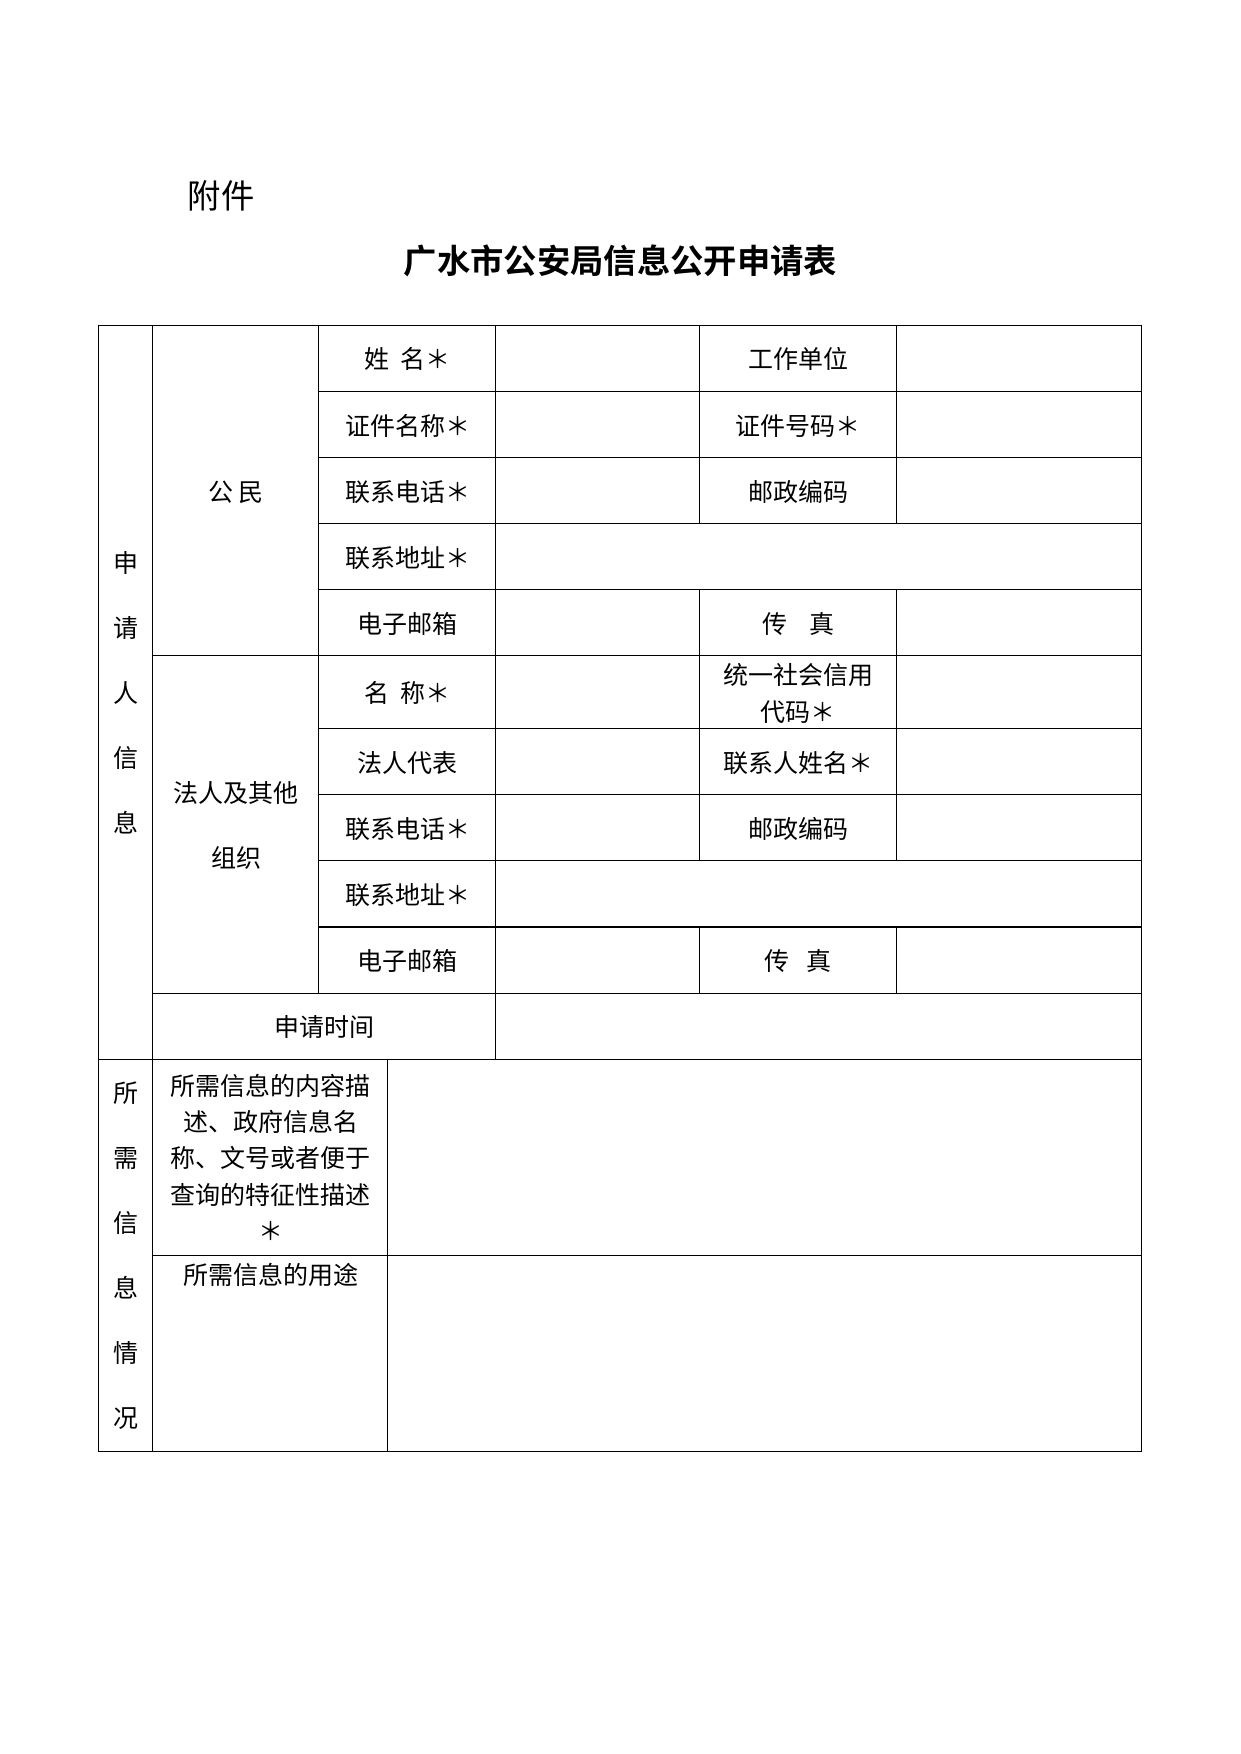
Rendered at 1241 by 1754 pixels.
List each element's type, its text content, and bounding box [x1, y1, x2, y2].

table_cell 电子邮箱 [319, 590, 495, 655]
table_cell 法人及其他组织 [153, 656, 318, 992]
table_cell 电子邮箱 [319, 928, 495, 992]
table_cell 联系地址＊ [319, 861, 495, 926]
table_cell 联系电话＊ [319, 795, 495, 860]
table_cell [897, 590, 1141, 655]
table_cell [897, 392, 1141, 457]
table_cell [897, 656, 1141, 728]
table_cell 所需信息的内容描述、政府信息名称、文号或者便于查询的特征性描述＊ [153, 1060, 387, 1254]
table_cell 统一社会信用代码＊ [700, 656, 896, 728]
table_cell [496, 994, 1141, 1058]
table_cell [496, 524, 1141, 589]
table_cell [897, 729, 1141, 794]
table_cell [897, 795, 1141, 860]
table_cell 传 真 [700, 928, 896, 992]
table_cell [496, 656, 699, 728]
table_cell [388, 1256, 1141, 1451]
table_cell 所需信息情况 [99, 1060, 152, 1451]
table_cell 申请时间 [153, 994, 495, 1058]
table_cell [496, 861, 1141, 926]
table_cell 邮政编码 [700, 458, 896, 523]
table_cell 传 真 [700, 590, 896, 655]
table_cell 联系电话＊ [319, 458, 495, 523]
table_cell [496, 392, 699, 457]
table_cell 所需信息的用途 [153, 1256, 387, 1451]
table_header [897, 326, 1141, 391]
table_cell [496, 795, 699, 860]
table_header [496, 326, 699, 391]
table_cell [496, 729, 699, 794]
table_cell [496, 928, 699, 992]
table_cell [496, 590, 699, 655]
table_header 工作单位 [700, 326, 896, 391]
table_cell [388, 1060, 1141, 1254]
text 广水市公安局信息公开申请表 [187, 227, 1053, 292]
table_header 公 民 [153, 326, 318, 655]
table_cell 联系地址＊ [319, 524, 495, 589]
table_header 姓 名＊ [319, 326, 495, 391]
table_cell 名 称＊ [319, 656, 495, 728]
table_cell 法人代表 [319, 729, 495, 794]
table_cell 邮政编码 [700, 795, 896, 860]
table_cell 联系人姓名＊ [700, 729, 896, 794]
table_cell [496, 458, 699, 523]
text 附件 [187, 162, 1053, 227]
table_cell [897, 928, 1141, 992]
table_cell 证件号码＊ [700, 392, 896, 457]
table_cell 证件名称＊ [319, 392, 495, 457]
table_header 申请人信息 [99, 326, 152, 1058]
table_cell [897, 458, 1141, 523]
